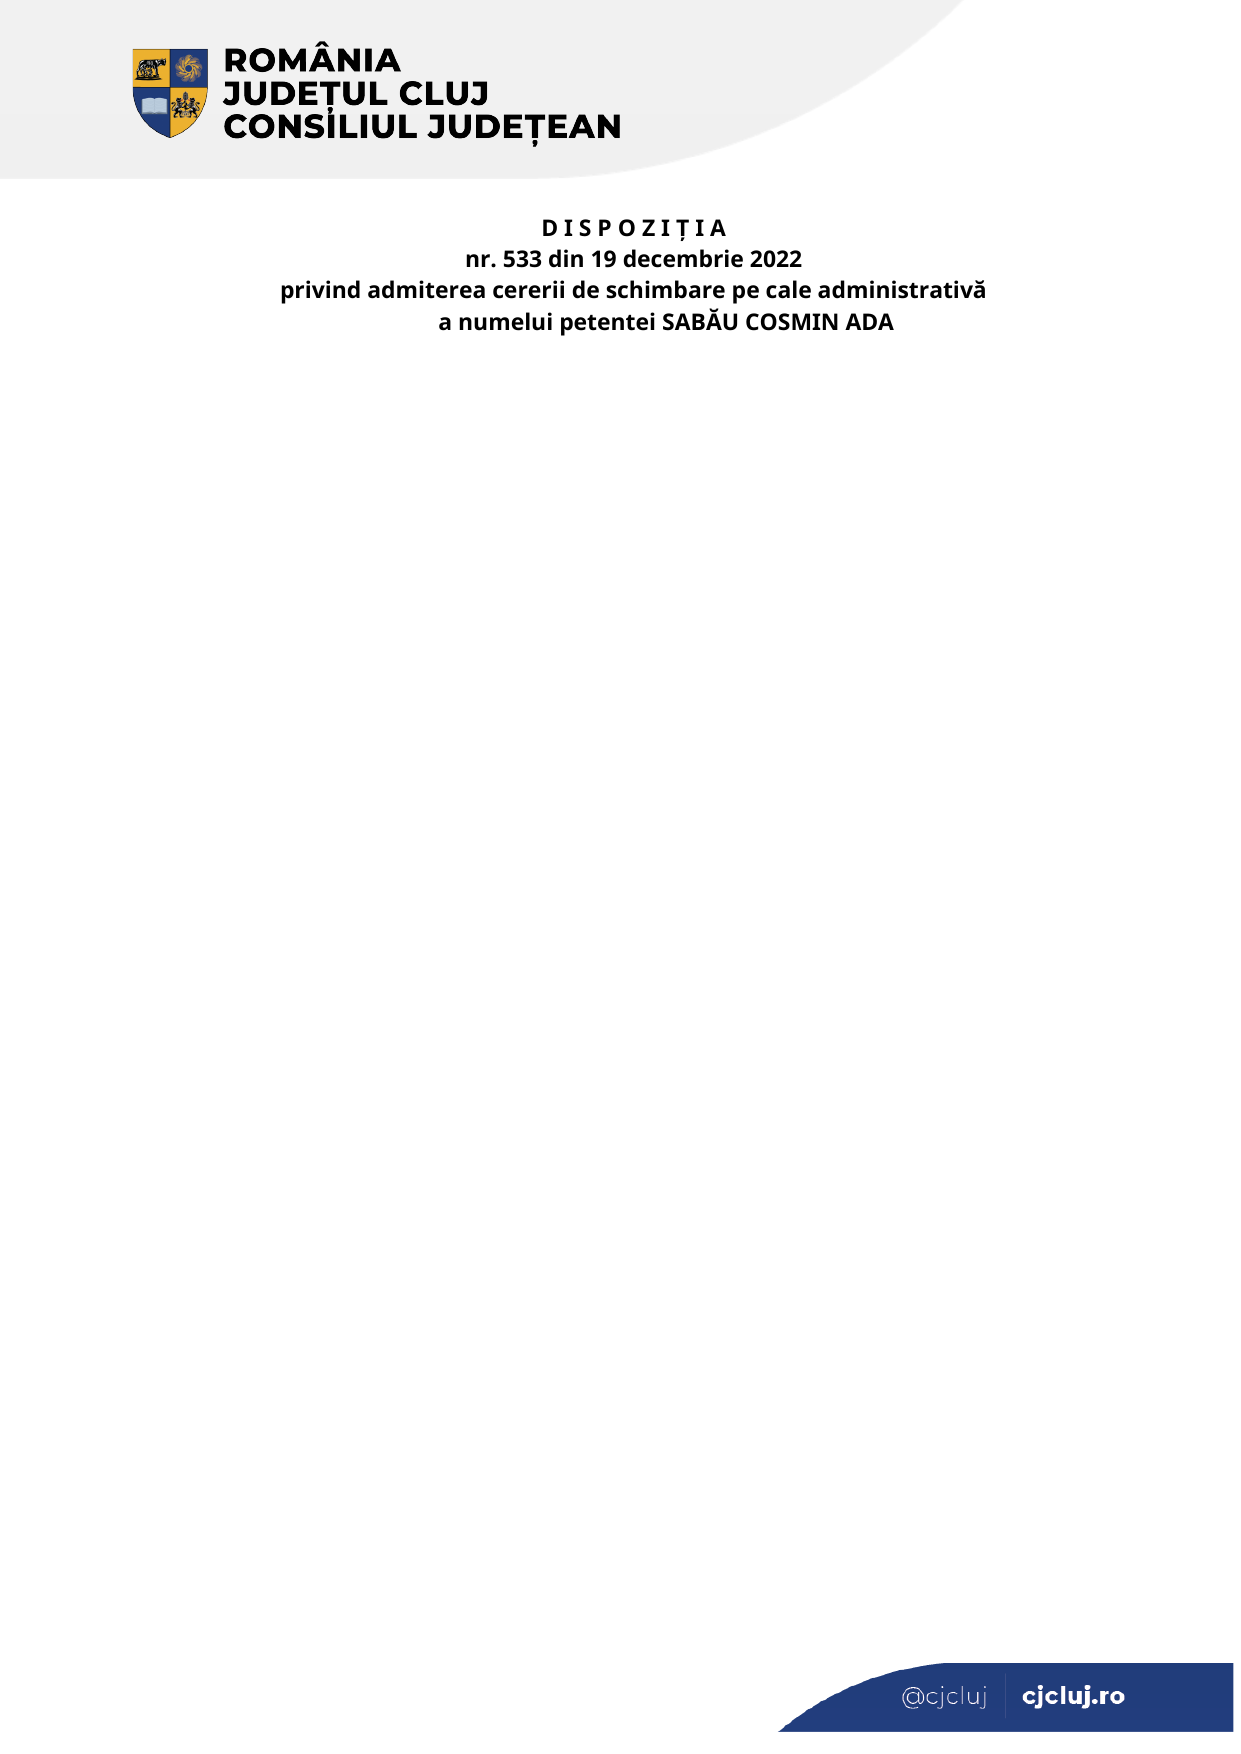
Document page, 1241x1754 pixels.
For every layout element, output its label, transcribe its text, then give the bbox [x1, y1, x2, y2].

text a numelui petentei SABĂU COSMIN ADA [133, 306, 1134, 337]
text nr. 533 din 19 decembrie 2022 [133, 243, 1134, 274]
picture [132, 41, 620, 147]
text D I S P O Z I Ţ I A [133, 212, 1134, 243]
picture [777, 1663, 1234, 1732]
text privind admiterea cererii de schimbare pe cale administrativă [133, 274, 1134, 306]
